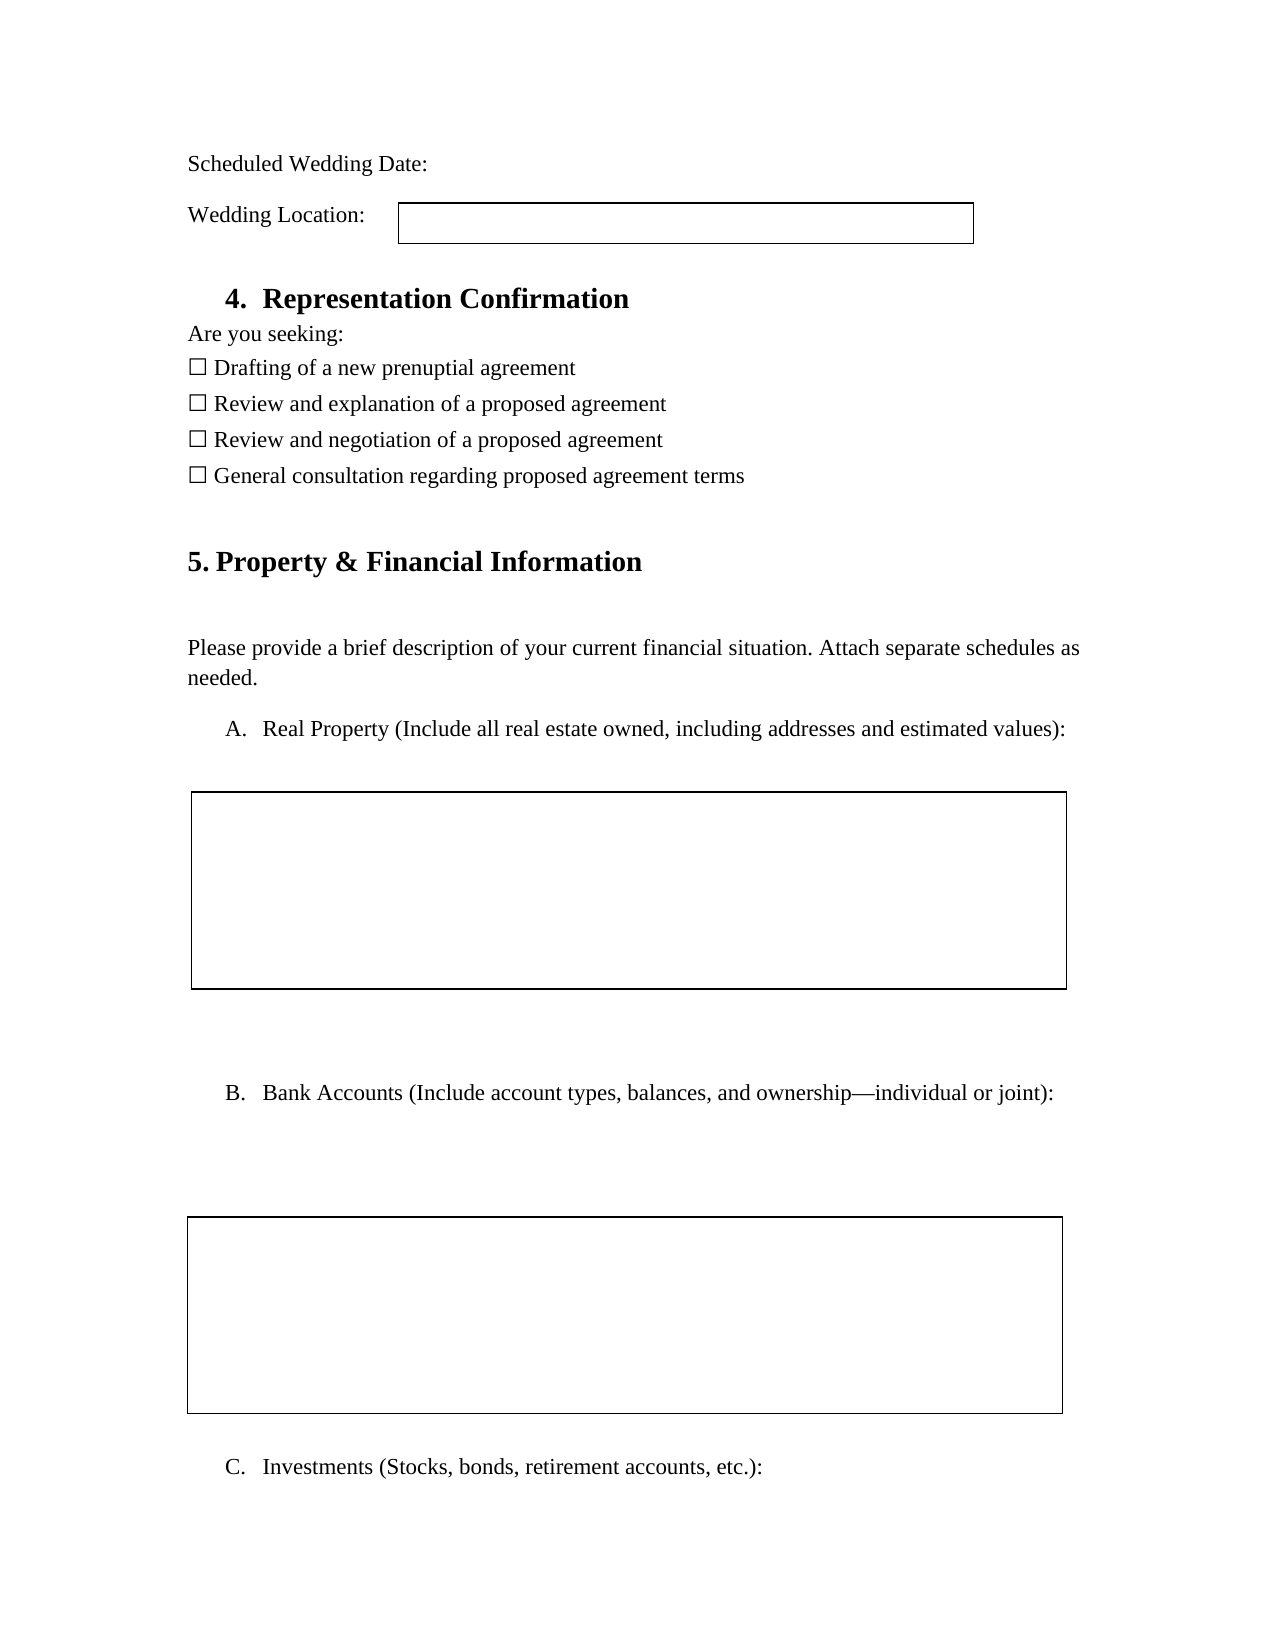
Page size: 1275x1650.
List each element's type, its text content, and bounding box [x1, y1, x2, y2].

text Wedding Location: [187, 201, 1087, 227]
list Bank Accounts (Include account types, balances, and ownership—individual or joint): [225, 1079, 1087, 1105]
text Scheduled Wedding Date: [187, 150, 1087, 176]
subtitle Property & Financial Information [187, 544, 1087, 578]
list Real Property (Include all real estate owned, including addresses and estimated values): [225, 715, 1087, 742]
text Are you seeking: ☐ Drafting of a new prenuptial agreement ☐ Review and explanation of a proposed agreement ☐ Review and negotiation of a proposed agreement ☐ General consultation regarding proposed agreement terms [187, 320, 1087, 490]
list Investments (Stocks, bonds, retirement accounts, etc.): [225, 1209, 1087, 1479]
subtitle Representation Confirmation [225, 281, 1087, 315]
text Please provide a brief description of your current financial situation. Attach separate schedules as needed. [187, 634, 1087, 691]
